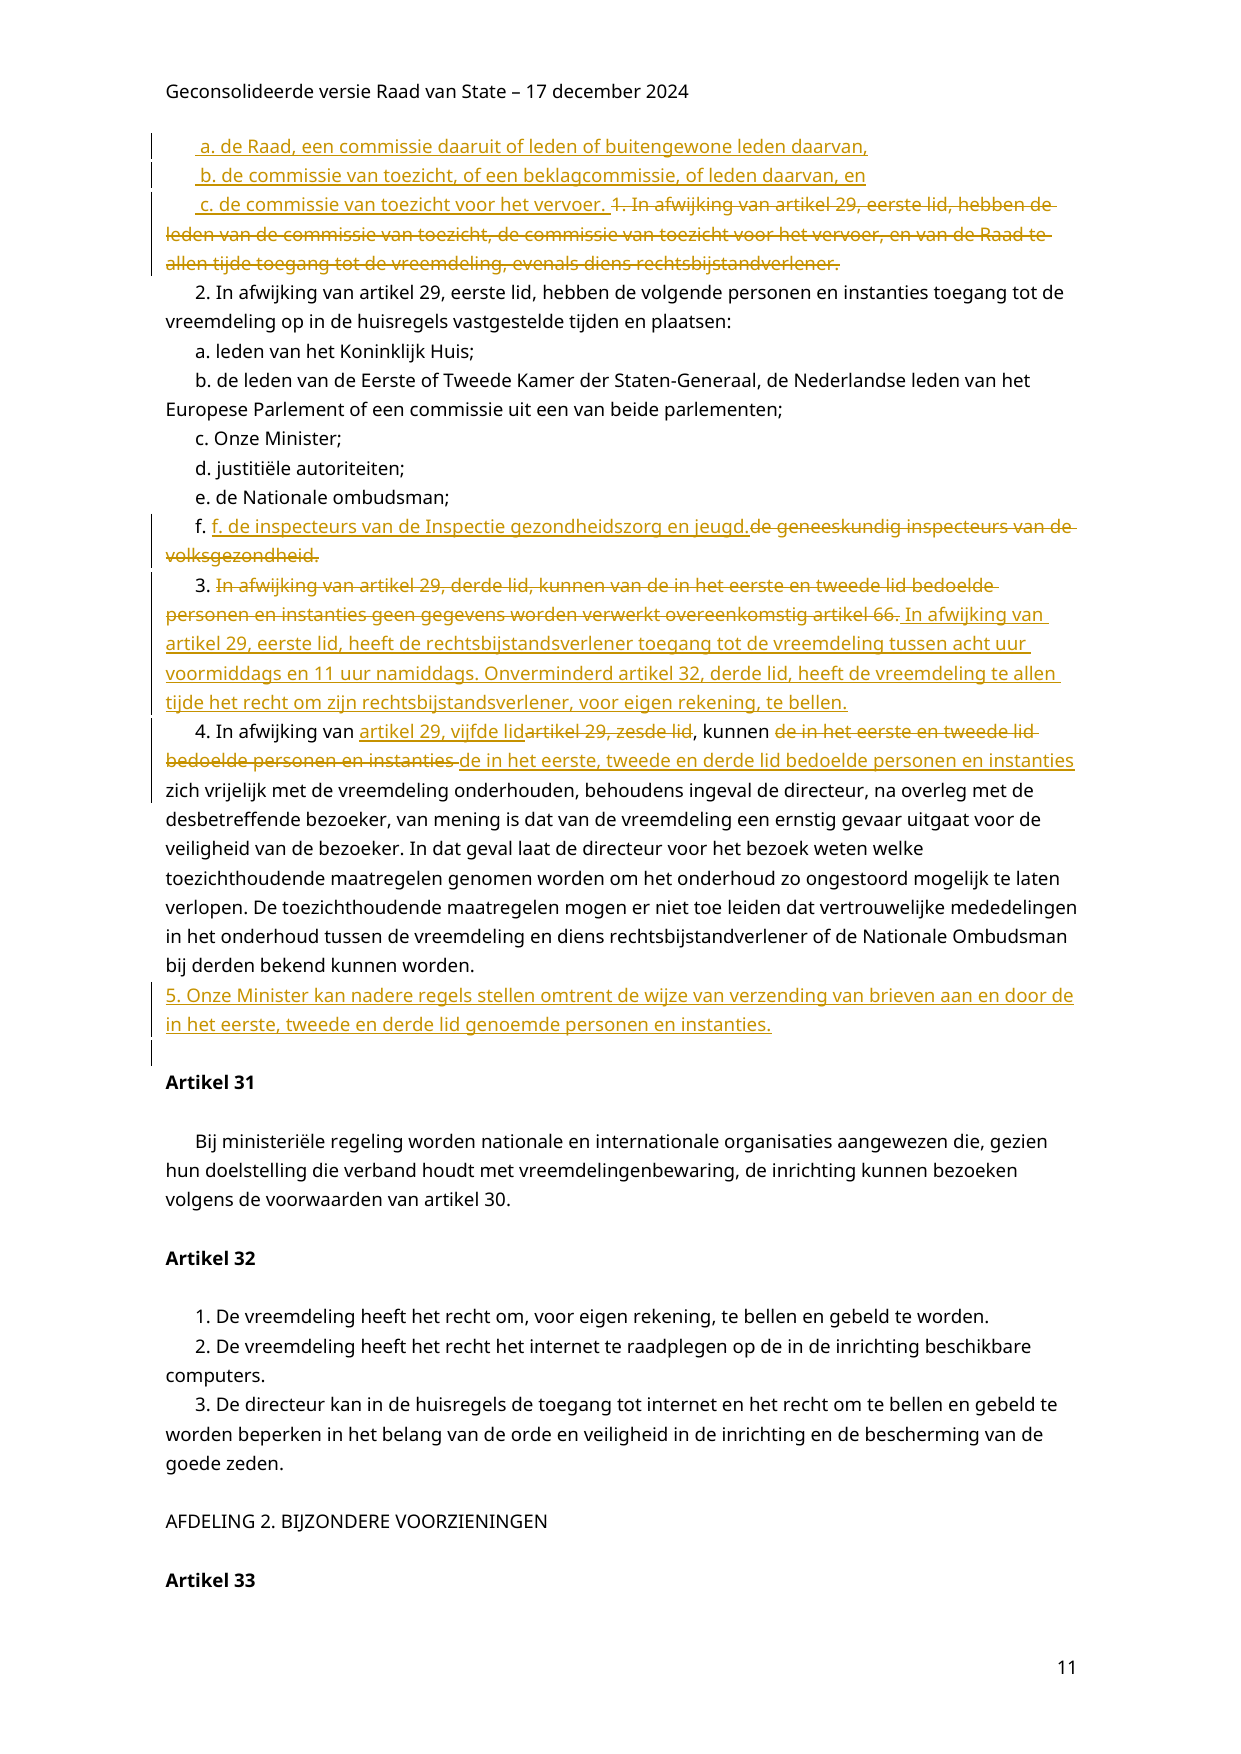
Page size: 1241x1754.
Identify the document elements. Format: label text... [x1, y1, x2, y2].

text Artikel 33 [165, 1567, 1078, 1593]
text a. leden van het Koninklijk Huis; [165, 338, 1078, 363]
text 2. De vreemdeling heeft het recht het internet te raadplegen op de in de inrichting beschikbare computers. [165, 1333, 1078, 1388]
text c. Onze Minister; [165, 426, 1078, 451]
text Artikel 32 [165, 1245, 1078, 1271]
text e. de Nationale ombudsman; [165, 484, 1078, 510]
text 4. In afwijking van , kunnen zich vrijelijk met de vreemdeling onderhouden, behoudens ingeval de directeur, na overleg met de desbetreffende bezoeker, van mening is dat van de vreemdeling een ernstig gevaar uitgaat voor de veiligheid van de bezoeker. In dat geval laat de directeur voor het bezoek weten welke toezichthoudende maatregelen genomen worden om het onderhoud zo ongestoord mogelijk te laten verlopen. De toezichthoudende maatregelen mogen er niet toe leiden dat vertrouwelijke mededelingen in het onderhoud tussen de vreemdeling en diens rechtsbijstandverlener of de Nationale Ombudsman bij derden bekend kunnen worden. [165, 718, 1078, 978]
text 3. De directeur kan in de huisregels de toegang tot internet en het recht om te bellen en gebeld te worden beperken in het belang van de orde en veiligheid in de inrichting en de bescherming van de goede zeden. [165, 1392, 1078, 1476]
text b. de leden van de Eerste of Tweede Kamer der Staten-Generaal, de Nederlandse leden van het Europese Parlement of een commissie uit een van beide parlementen; [165, 367, 1078, 422]
text d. justitiële autoriteiten; [165, 455, 1078, 481]
text Artikel 31 [165, 1070, 1078, 1095]
text Bij ministeriële regeling worden nationale en internationale organisaties aangewezen die, gezien hun doelstelling die verband houdt met vreemdelingenbewaring, de inrichting kunnen bezoeken volgens de voorwaarden van artikel 30. [165, 1128, 1078, 1212]
text 1. De vreemdeling heeft het recht om, voor eigen rekening, te bellen en gebeld te worden. [165, 1304, 1078, 1329]
text 2. In afwijking van artikel 29, eerste lid, hebben de volgende personen en instanties toegang tot de vreemdeling op in de huisregels vastgestelde tijden en plaatsen: [165, 279, 1078, 334]
text f. [165, 513, 1078, 568]
text 3. [165, 572, 1078, 715]
text AFDELING 2. BIJZONDERE VOORZIENINGEN [165, 1509, 1078, 1534]
